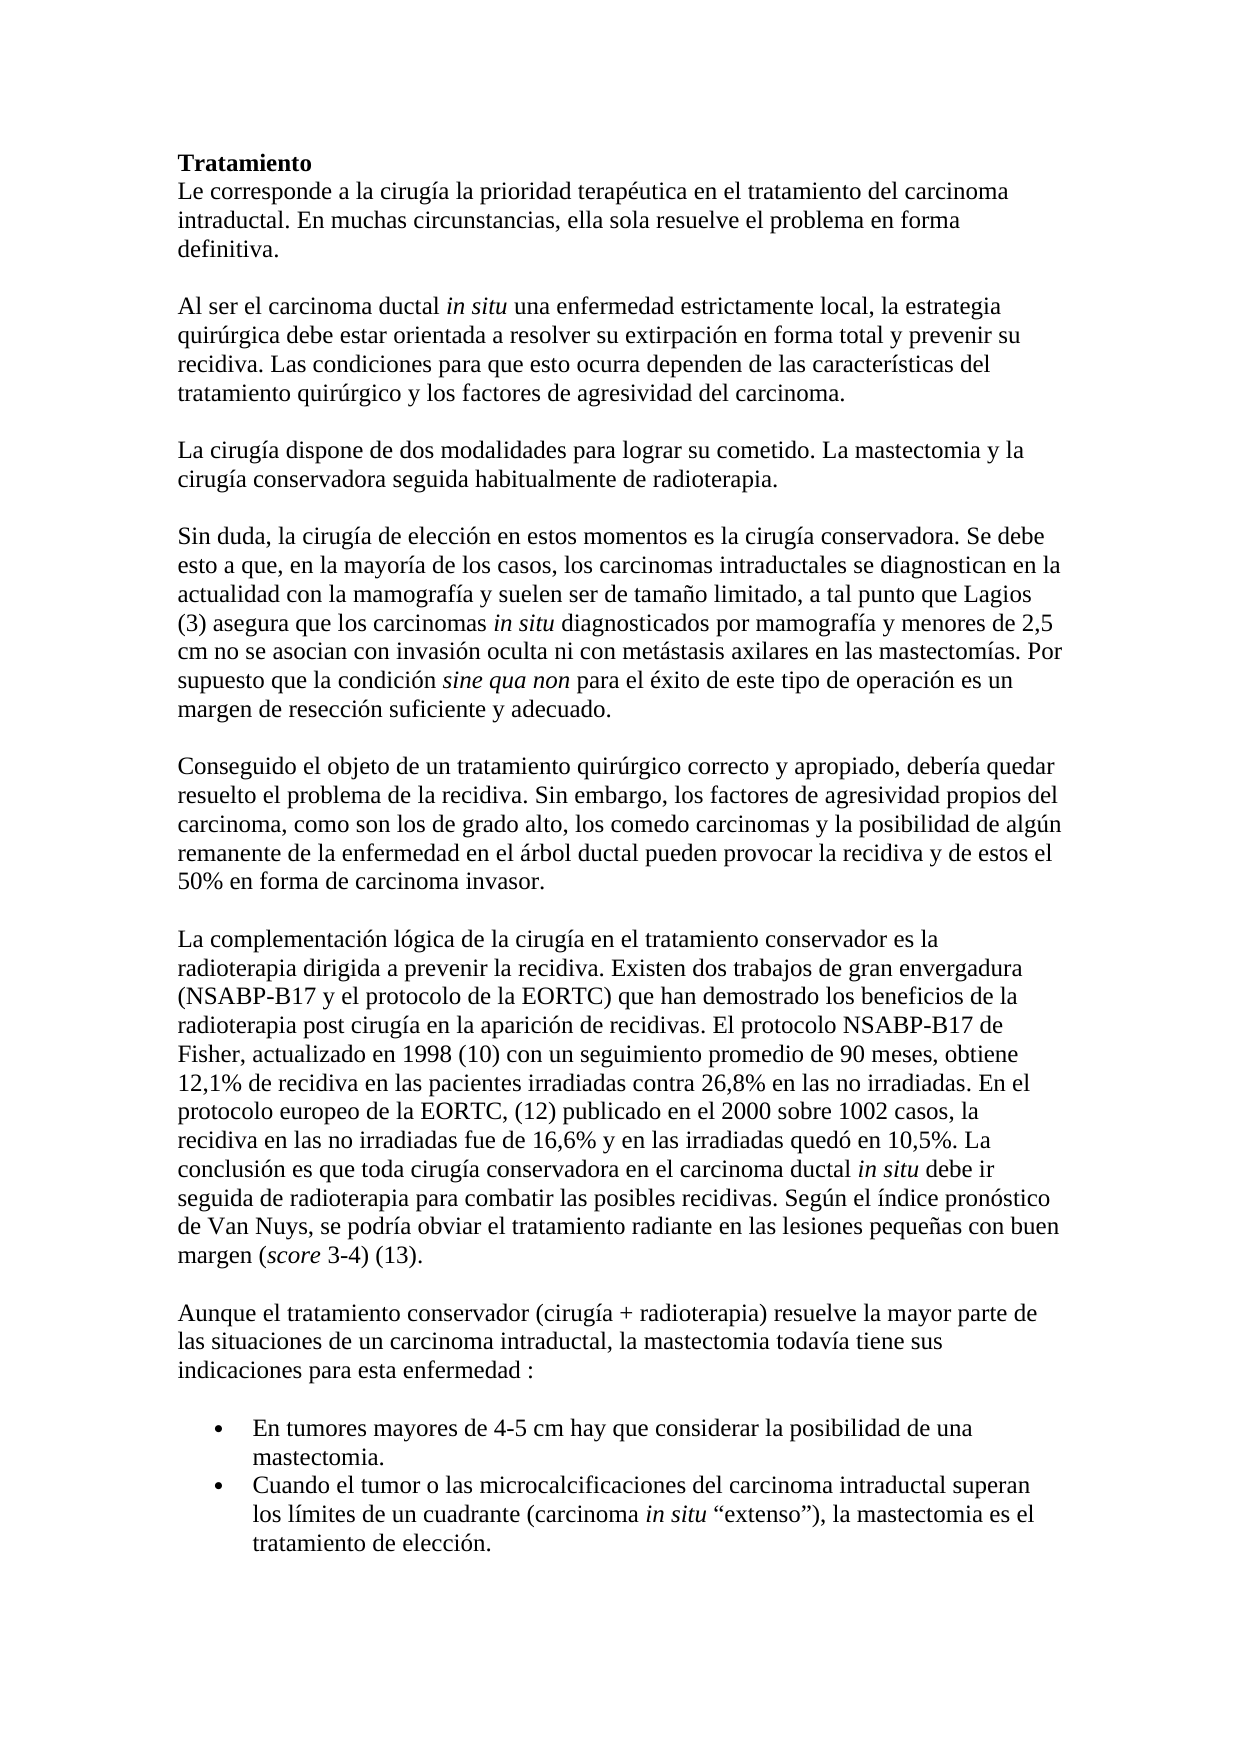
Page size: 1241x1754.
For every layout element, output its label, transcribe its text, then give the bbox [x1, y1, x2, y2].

text Tratamiento Le corresponde a la cirugía la prioridad terapéutica en el tratamiento del carcinoma intraductal. En muchas circunstancias, ella sola resuelve el problema en forma definitiva. Al ser el carcinoma ductal in situ una enfermedad estrictamente local, la estrategia quirúrgica debe estar orientada a resolver su extirpación en forma total y prevenir su recidiva. Las condiciones para que esto ocurra dependen de las características del tratamiento quirúrgico y los factores de agresividad del carcinoma. La cirugía dispone de dos modalidades para lograr su cometido. La mastectomia y la cirugía conservadora seguida habitualmente de radioterapia. Sin duda, la cirugía de elección en estos momentos es la cirugía conservadora. Se debe esto a que, en la mayoría de los casos, los carcinomas intraductales se diagnostican en la actualidad con la mamografía y suelen ser de tamaño limitado, a tal punto que Lagios (3) asegura que los carcinomas in situ diagnosticados por mamografía y menores de 2,5 cm no se asocian con invasión oculta ni con metástasis axilares en las mastectomías. Por supuesto que la condición sine qua non para el éxito de este tipo de operación es un margen de resección suficiente y adecuado. Conseguido el objeto de un tratamiento quirúrgico correcto y apropiado, debería quedar resuelto el problema de la recidiva. Sin embargo, los factores de agresividad propios del carcinoma, como son los de grado alto, los comedo carcinomas y la posibilidad de algún remanente de la enfermedad en el árbol ductal pueden provocar la recidiva y de estos el 50% en forma de carcinoma invasor. La complementación lógica de la cirugía en el tratamiento conservador es la radioterapia dirigida a prevenir la recidiva. Existen dos trabajos de gran envergadura (NSABP-B17 y el protocolo de la EORTC) que han demostrado los beneficios de la radioterapia post cirugía en la aparición de recidivas. El protocolo NSABP-B17 de Fisher, actualizado en 1998 (10) con un seguimiento promedio de 90 meses, obtiene 12,1% de recidiva en las pacientes irradiadas contra 26,8% en las no irradiadas. En el protocolo europeo de la EORTC, (12) publicado en el 2000 sobre 1002 casos, la recidiva en las no irradiadas fue de 16,6% y en las irradiadas quedó en 10,5%. La conclusión es que toda cirugía conservadora en el carcinoma ductal in situ debe ir seguida de radioterapia para combatir las posibles recidivas. Según el índice pronóstico de Van Nuys, se podría obviar el tratamiento radiante en las lesiones pequeñas con buen margen (score 3-4) (13). Aunque el tratamiento conservador (cirugía + radioterapia) resuelve la mayor parte de las situaciones de un carcinoma intraductal, la mastectomia todavía tiene sus indicaciones para esta enfermedad : [177, 148, 1063, 1384]
list Cuando el tumor o las microcalcificaciones del carcinoma intraductal superan los límites de un cuadrante (carcinoma in situ “extenso”), la mastectomia es el tratamiento de elección. [215, 1471, 1063, 1557]
list En tumores mayores de 4-5 cm hay que considerar la posibilidad de una mastectomia. [215, 1413, 1063, 1471]
